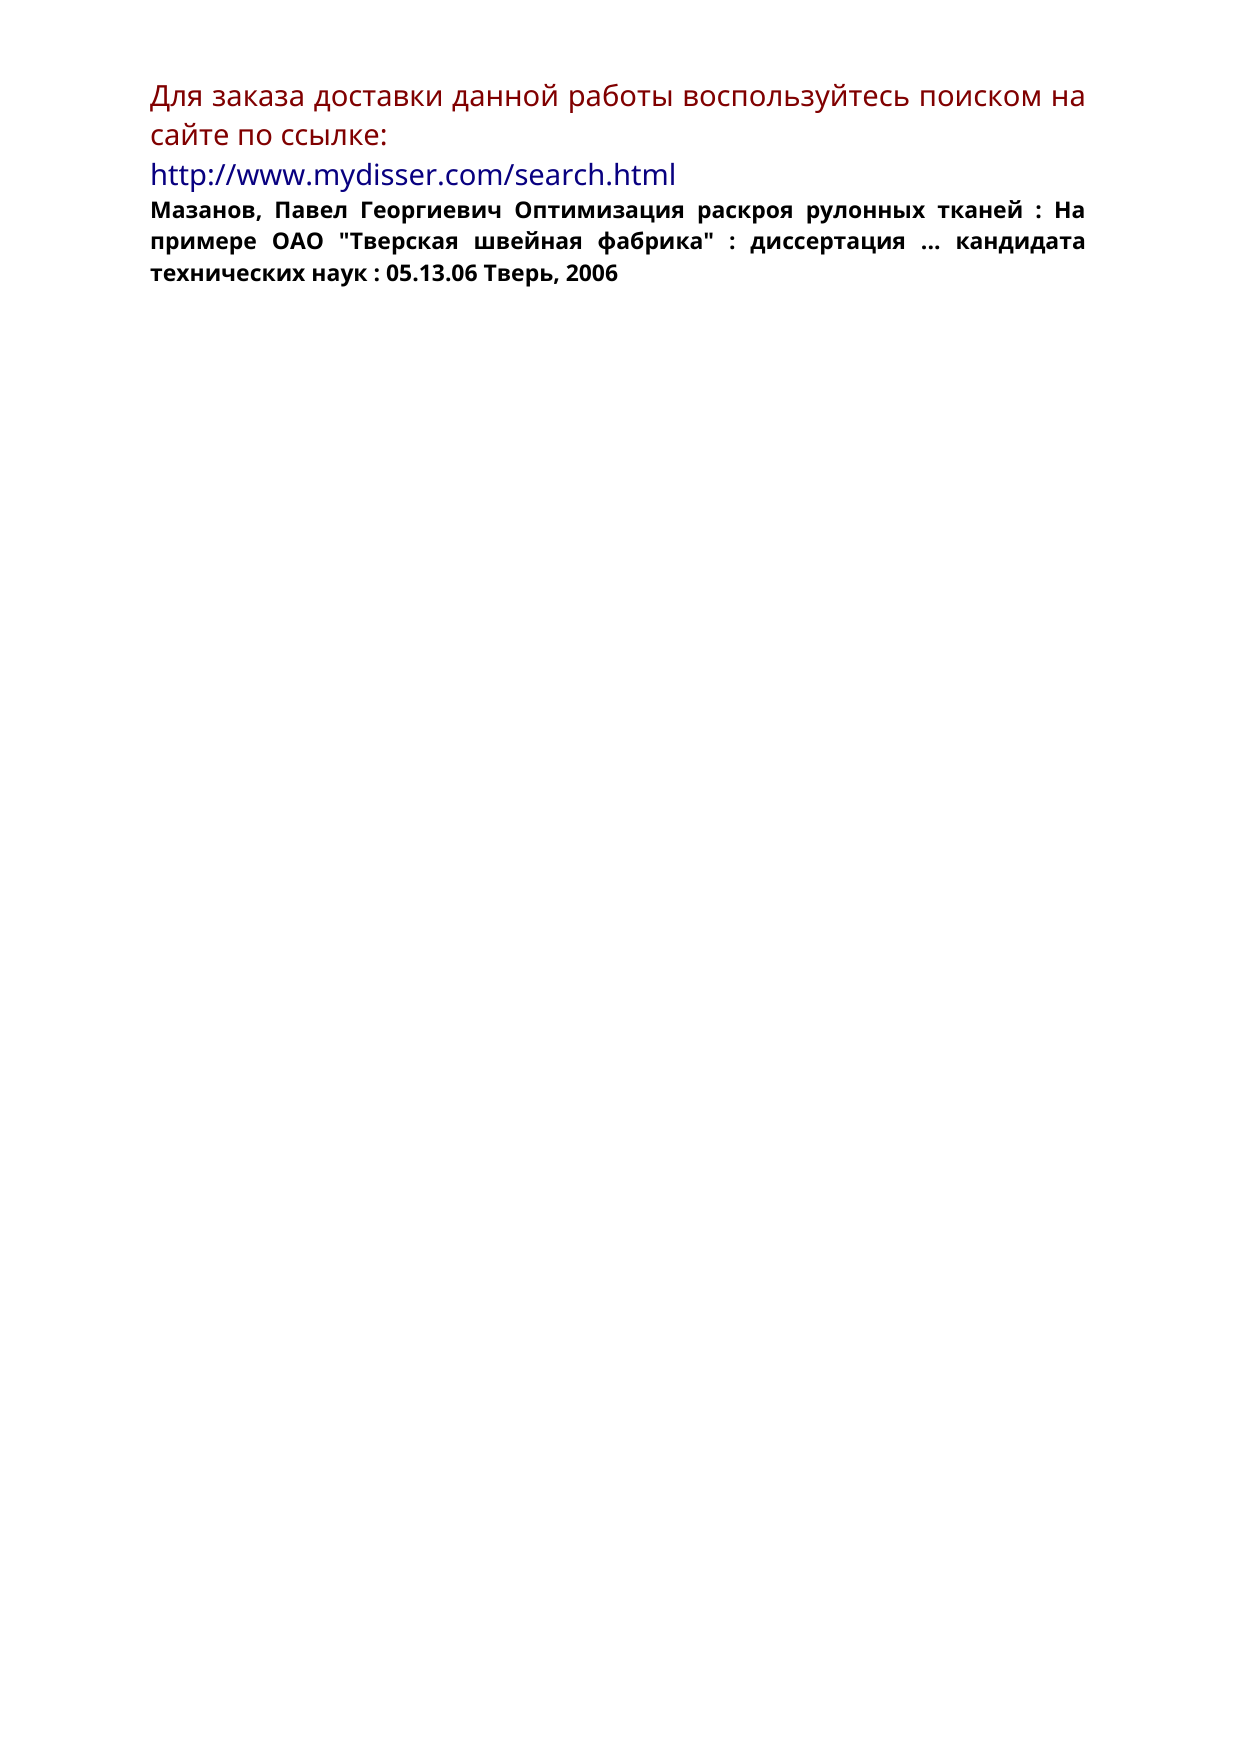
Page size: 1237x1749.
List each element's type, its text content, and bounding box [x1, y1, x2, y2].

text Мазанов, Павел Георгиевич Оптимизация раскроя рулонных тканей : На примере ОАО "Тверская швейная фабрика" : диссертация ... кандидата технических наук : 05.13.06 Тверь, 2006 [150, 194, 1086, 288]
